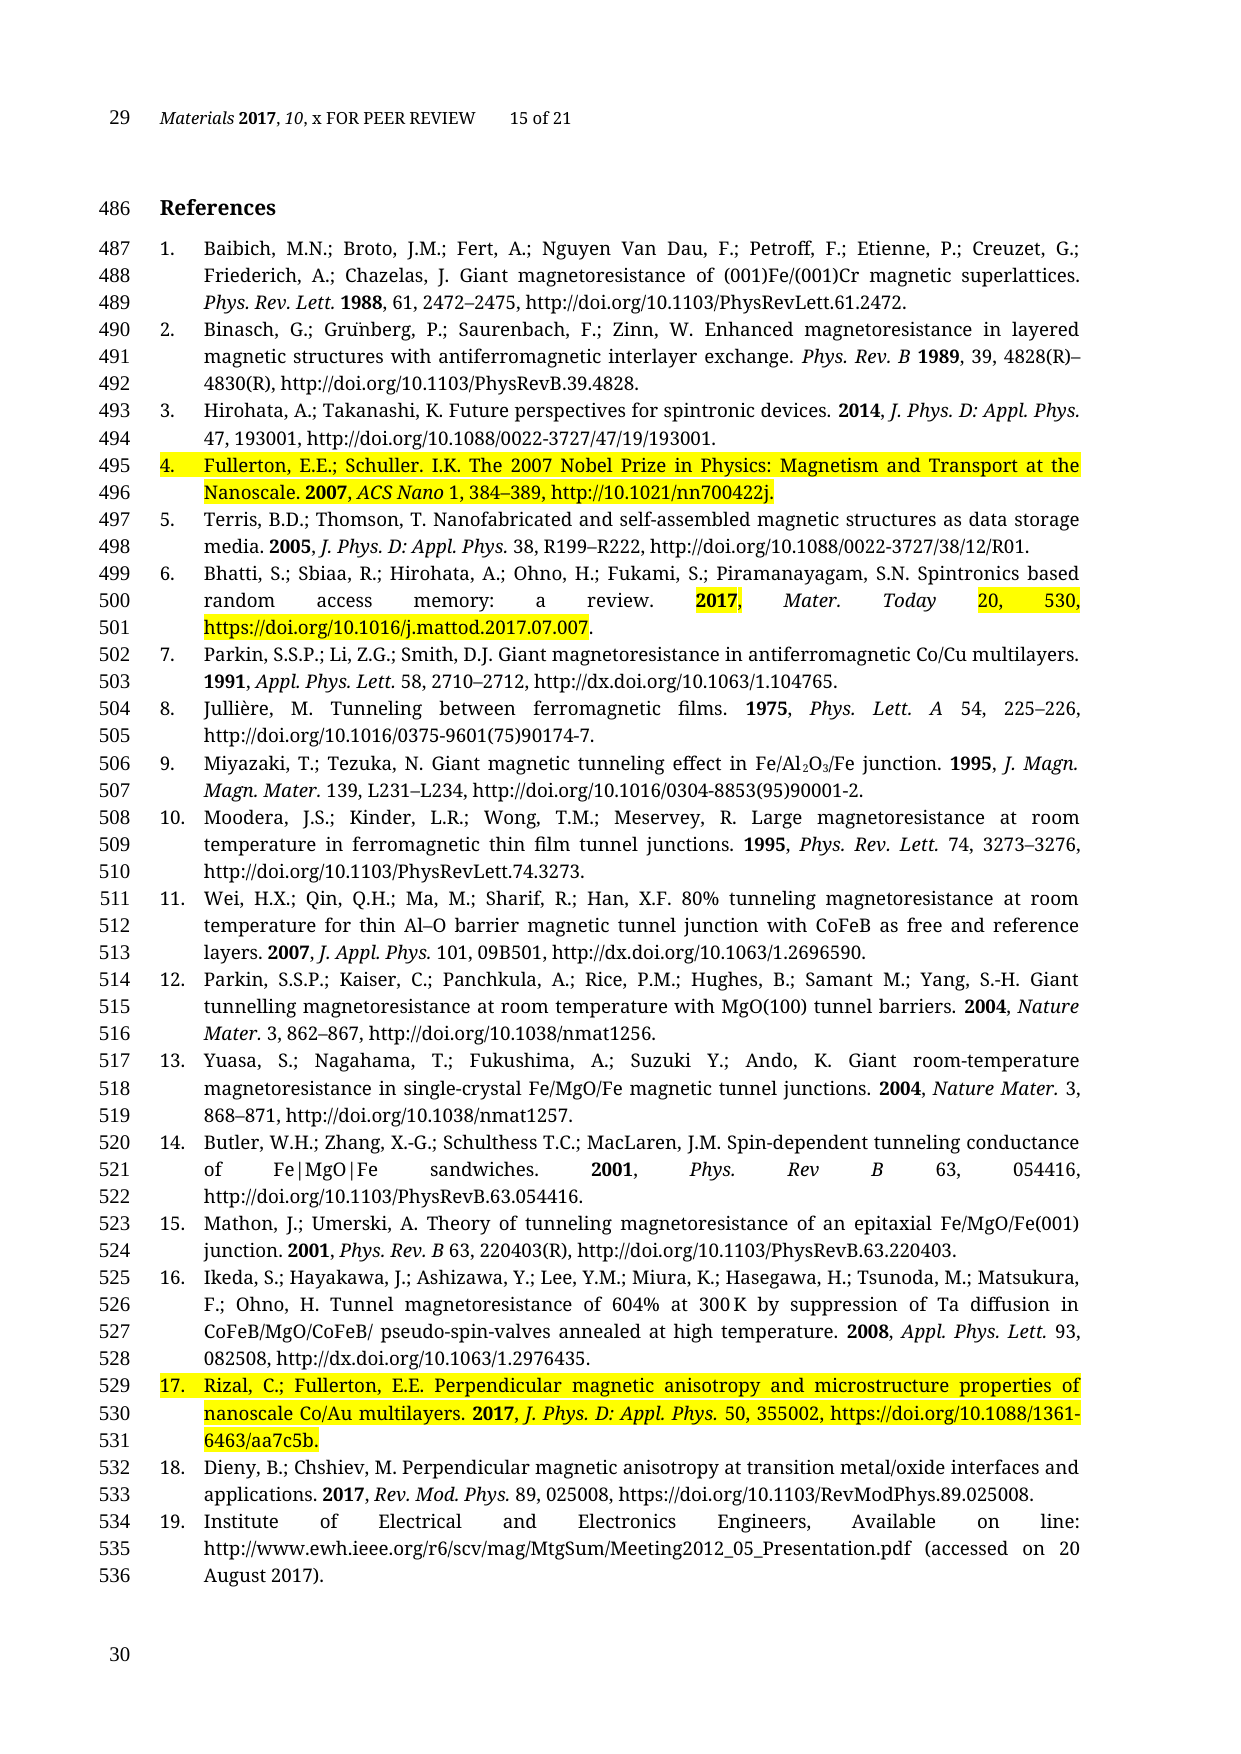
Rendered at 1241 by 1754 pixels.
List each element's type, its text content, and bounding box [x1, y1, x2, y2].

text Rizal, C.; Fullerton, E.E. Perpendicular magnetic anisotropy and microstructure properties of nanoscale Co/Au multilayers. 2017, J. Phys. D: Appl. Phys. 50, 355002, https://doi.org/10.1088/1361-6463/aa7c5b. [159, 1371, 1081, 1452]
list Binasch, G.; Grünberg, P.; Saurenbach, F.; Zinn, W. Enhanced magnetoresistance in layered magnetic structures with antiferromagnetic interlayer exchange. Phys. Rev. B 1989, 39, 4828(R)–4830(R), http://doi.org/10.1103/PhysRevB.39.4828. [159, 315, 1081, 396]
list Fullerton, E.E.; Schuller. I.K. The 2007 Nobel Prize in Physics: Magnetism and Transport at the Nanoscale. 2007, ACS Nano 1, 384–389, http://10.1021/nn700422j. [159, 468, 1081, 504]
text Miyazaki, T.; Tezuka, N. Giant magnetic tunneling effect in Fe/Al2O3/Fe junction. 1995, J. Magn. Magn. Mater. 139, L231–L234, http://doi.org/10.1016/0304-8853(95)90001-2. [159, 748, 1081, 802]
text Butler, W.H.; Zhang, X.-G.; Schulthess T.C.; MacLaren, J.M. Spin-dependent tunneling conductance of Fe|MgO|Fe sandwiches. 2001, Phys. Rev B 63, 054416, http://doi.org/10.1103/PhysRevB.63.054416. [159, 1127, 1081, 1209]
text Moodera, J.S.; Kinder, L.R.; Wong, T.M.; Meservey, R. Large magnetoresistance at room temperature in ferromagnetic thin film tunnel junctions. 1995, Phys. Rev. Lett. 74, 3273–3276, http://doi.org/10.1103/PhysRevLett.74.3273. [159, 802, 1081, 884]
text Parkin, S.S.P.; Kaiser, C.; Panchkula, A.; Rice, P.M.; Hughes, B.; Samant M.; Yang, S.-H. Giant tunnelling magnetoresistance at room temperature with MgO(100) tunnel barriers. 2004, Nature Mater. 3, 862–867, http://doi.org/10.1038/nmat1256. [159, 965, 1081, 1046]
subtitle References [159, 193, 1081, 221]
list Bhatti, S.; Sbiaa, R.; Hirohata, A.; Ohno, H.; Fukami, S.; Piramanayagam, S.N. Spintronics based random access memory: a review. 2017, Mater. Today 20, 530, https://doi.org/10.1016/j.mattod.2017.07.007. [159, 559, 1081, 640]
text Mathon, J.; Umerski, A. Theory of tunneling magnetoresistance of an epitaxial Fe/MgO/Fe(001) junction. 2001, Phys. Rev. B 63, 220403(R), http://doi.org/10.1103/PhysRevB.63.220403. [159, 1209, 1081, 1263]
text Yuasa, S.; Nagahama, T.; Fukushima, A.; Suzuki Y.; Ando, K. Giant room-temperature magnetoresistance in single-crystal Fe/MgO/Fe magnetic tunnel junctions. 2004, Nature Mater. 3, 868–871, http://doi.org/10.1038/nmat1257. [159, 1046, 1081, 1127]
text Institute of Electrical and Electronics Engineers, Available on line: http://www.ewh.ieee.org/r6/scv/mag/MtgSum/Meeting2012_05_Presentation.pdf (accessed on 20 August 2017). [159, 1507, 1081, 1588]
text Wei, H.X.; Qin, Q.H.; Ma, M.; Sharif, R.; Han, X.F. 80% tunneling magnetoresistance at room temperature for thin Al–O barrier magnetic tunnel junction with CoFeB as free and reference layers. 2007, J. Appl. Phys. 101, 09B501, http://dx.doi.org/10.1063/1.2696590. [159, 884, 1081, 965]
text Jullière, M. Tunneling between ferromagnetic films. 1975, Phys. Lett. A 54, 225–226, http://doi.org/10.1016/0375-9601(75)90174-7. [159, 694, 1081, 748]
text Dieny, B.; Chshiev, M. Perpendicular magnetic anisotropy at transition metal/oxide interfaces and applications. 2017, Rev. Mod. Phys. 89, 025008, https://doi.org/10.1103/RevModPhys.89.025008. [159, 1452, 1081, 1507]
list Parkin, S.S.P.; Li, Z.G.; Smith, D.J. Giant magnetoresistance in antiferromagnetic Co/Cu multilayers. 1991, Appl. Phys. Lett. 58, 2710–2712, http://dx.doi.org/10.1063/1.104765. [159, 640, 1081, 694]
text Ikeda, S.; Hayakawa, J.; Ashizawa, Y.; Lee, Y.M.; Miura, K.; Hasegawa, H.; Tsunoda, M.; Matsukura, F.; Ohno, H. Tunnel magnetoresistance of 604% at 300 K by suppression of Ta diffusion in CoFeB/MgO/CoFeB/ pseudo-spin-valves annealed at high temperature. 2008, Appl. Phys. Lett. 93, 082508, http://dx.doi.org/10.1063/1.2976435. [159, 1263, 1081, 1371]
list Terris, B.D.; Thomson, T. Nanofabricated and self-assembled magnetic structures as data storage media. 2005, J. Phys. D: Appl. Phys. 38, R199–R222, http://doi.org/10.1088/0022-3727/38/12/R01. [159, 504, 1081, 559]
list Baibich, M.N.; Broto, J.M.; Fert, A.; Nguyen Van Dau, F.; Petroff, F.; Etienne, P.; Creuzet, G.; Friederich, A.; Chazelas, J. Giant magnetoresistance of (001)Fe/(001)Cr magnetic superlattices. Phys. Rev. Lett. 1988, 61, 2472–2475, http://doi.org/10.1103/PhysRevLett.61.2472. [159, 234, 1081, 315]
list Hirohata, A.; Takanashi, K. Future perspectives for spintronic devices. 2014, J. Phys. D: Appl. Phys. 47, 193001, http://doi.org/10.1088/0022-3727/47/19/193001. [159, 396, 1081, 450]
